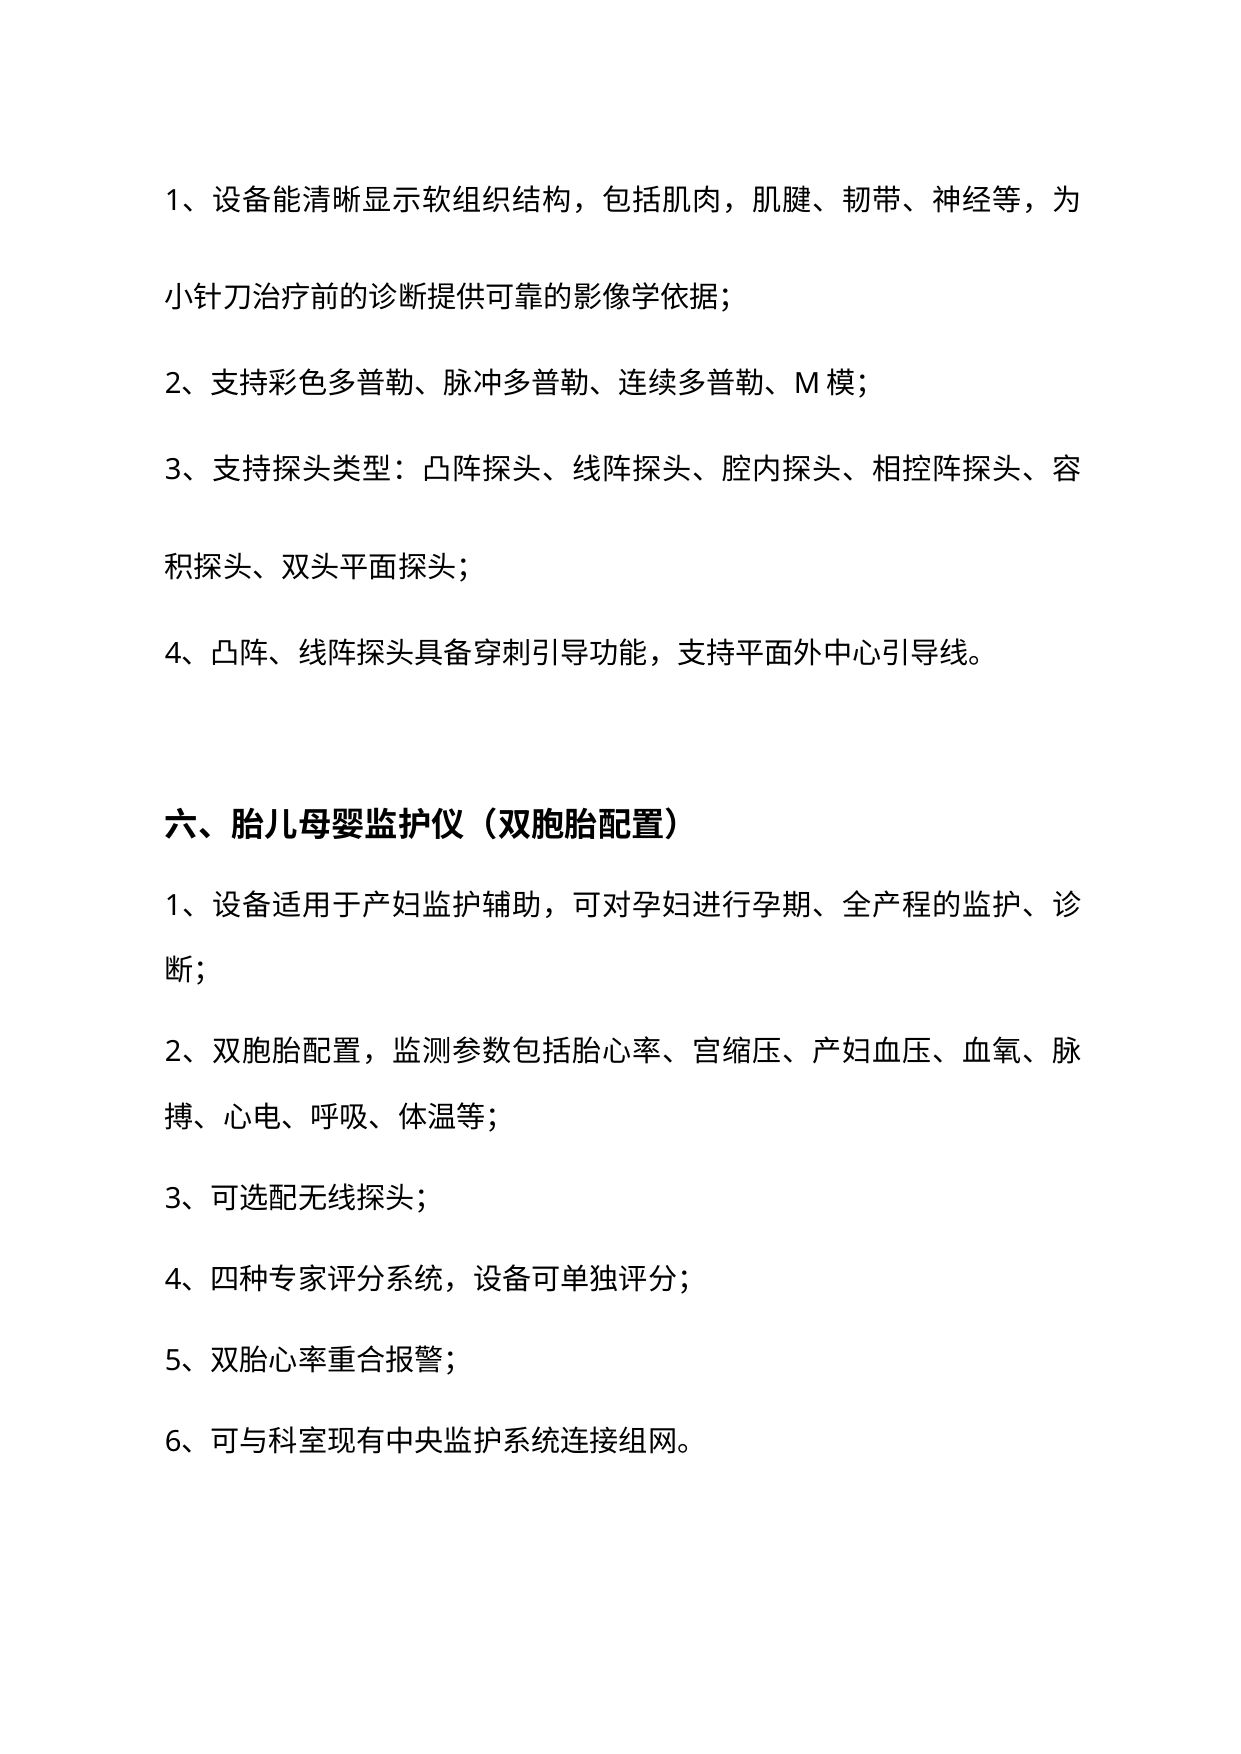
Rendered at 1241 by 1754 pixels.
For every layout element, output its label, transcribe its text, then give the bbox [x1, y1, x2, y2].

text 3、支持探头类型：凸阵探头、线阵探头、腔内探头、相控阵探头、容积探头、双头平面探头； [164, 435, 1083, 597]
text 1、设备能清晰显示软组织结构，包括肌肉，肌腱、韧带、神经等，为小针刀治疗前的诊断提供可靠的影像学依据； [164, 165, 1083, 327]
text 4、四种专家评分系统，设备可单独评分； [164, 1244, 1083, 1309]
text 1、设备适用于产妇监护辅助，可对孕妇进行孕期、全产程的监护、诊断； [164, 871, 1083, 1001]
text 6、可与科室现有中央监护系统连接组网。 [164, 1407, 1083, 1472]
text 3、可选配无线探头； [164, 1163, 1083, 1228]
text 2、双胞胎配置，监测参数包括胎心率、宫缩压、产妇血压、血氧、脉搏、心电、呼吸、体温等； [164, 1017, 1083, 1147]
text 六、胎儿母婴监护仪（双胞胎配置） [164, 789, 1083, 854]
text 2、支持彩色多普勒、脉冲多普勒、连续多普勒、M模； [164, 348, 1083, 413]
text 5、双胎心率重合报警； [164, 1326, 1083, 1391]
text 4、凸阵、线阵探头具备穿刺引导功能，支持平面外中心引导线。 [164, 618, 1083, 683]
